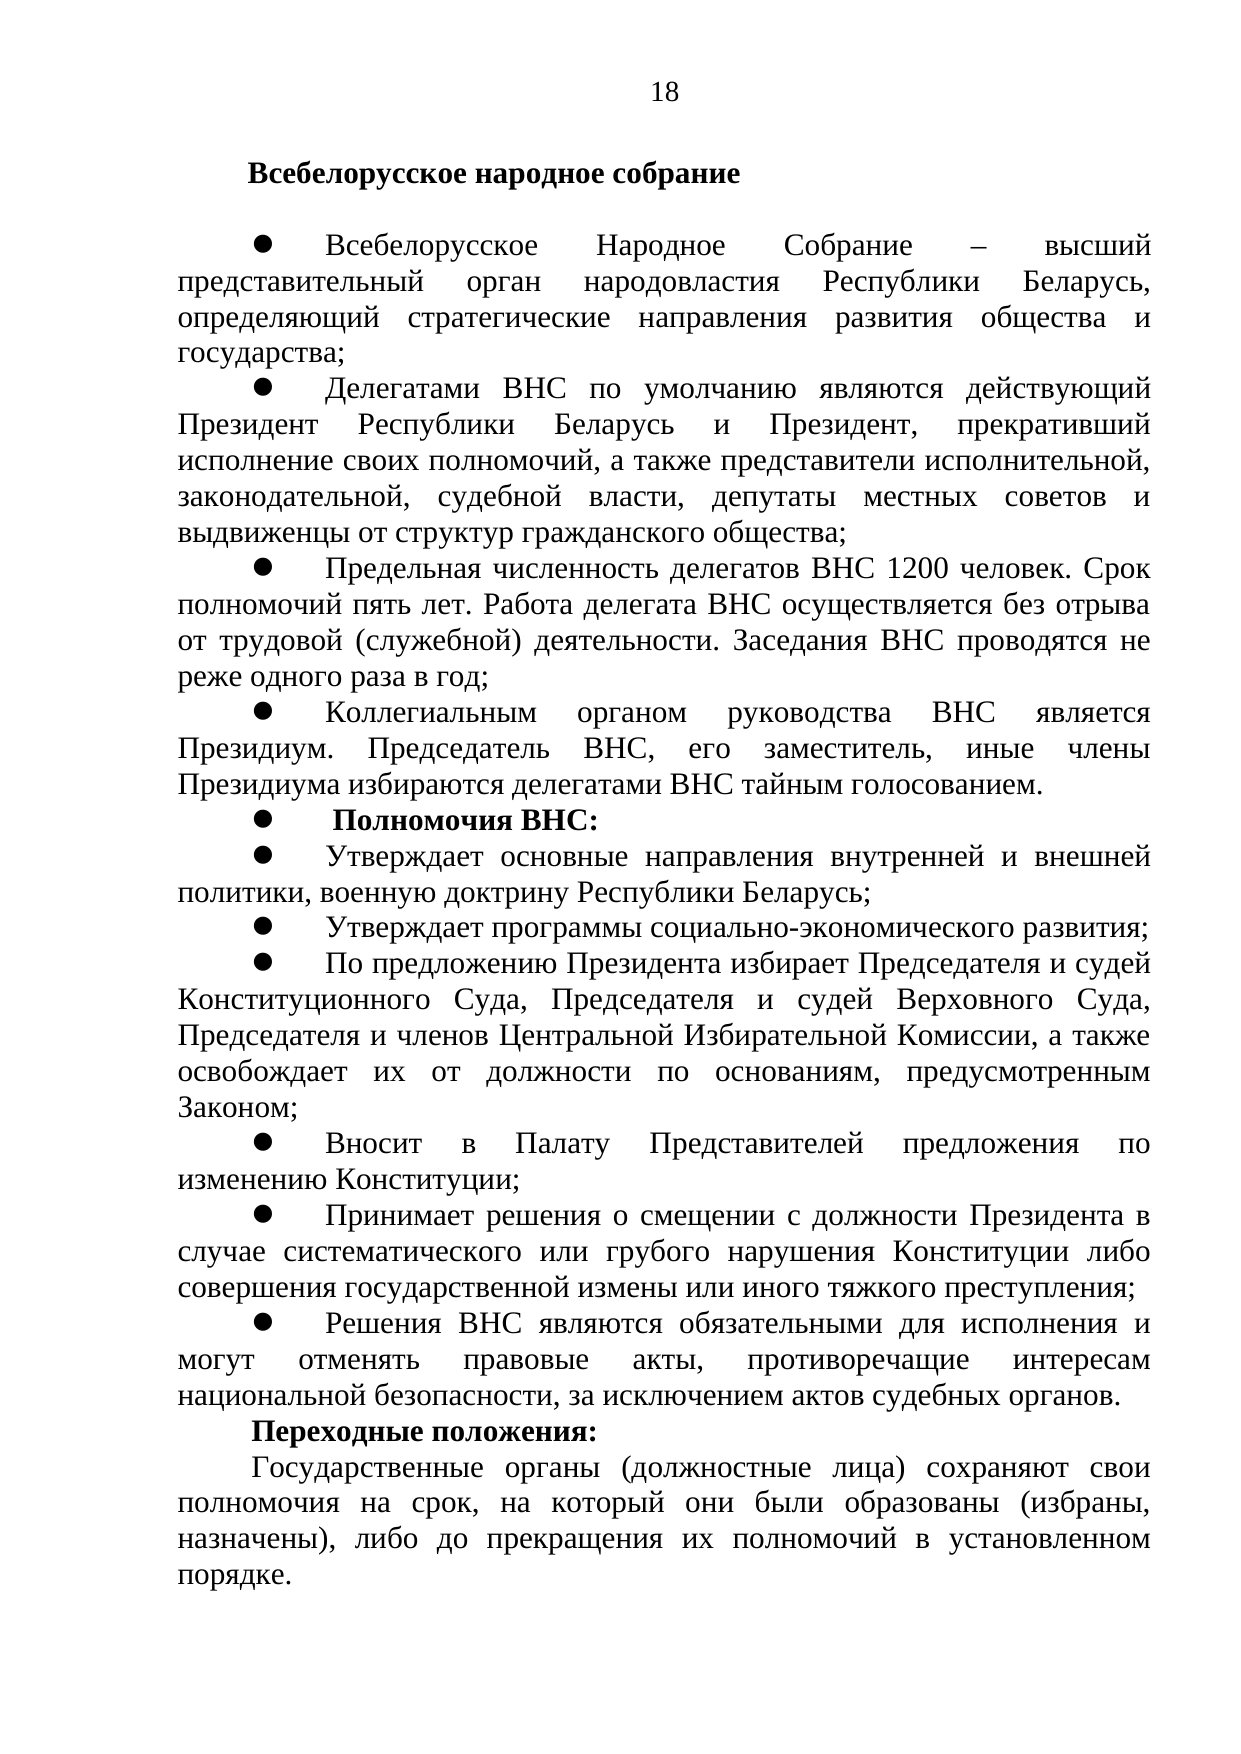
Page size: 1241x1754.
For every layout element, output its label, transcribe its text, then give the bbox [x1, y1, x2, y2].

list По предложению Президента избирает Председателя и судей Конституционного Суда, Председателя и судей Верховного Суда, Председателя и членов Центральной Избирательной Комиссии, а также освобождает их от должности по основаниям, предусмотренным Законом; [177, 945, 1152, 1124]
list Решения ВНС являются обязательными для исполнения и могут отменять правовые акты, противоречащие интересам национальной безопасности, за исключением актов судебных органов. [177, 1304, 1152, 1412]
list Вносит в Палату Представителей предложения по изменению Конституции; [177, 1124, 1152, 1196]
list Утверждает программы социально-экономического развития; [177, 909, 1152, 945]
text Переходные положения: [177, 1412, 1152, 1448]
list Предельная численность делегатов ВНС 1200 человек. Срок полномочий пять лет. Работа делегата ВНС осуществляется без отрыва от трудовой (служебной) деятельности. Заседания ВНС проводятся не реже одного раза в год; [177, 549, 1152, 693]
list Принимает решения о смещении с должности Президента в случае систематического или грубого нарушения Конституции либо совершения государственной измены или иного тяжкого преступления; [177, 1196, 1152, 1304]
list Коллегиальным органом руководства ВНС является Президиум. Председатель ВНС, его заместитель, иные члены Президиума избираются делегатами ВНС тайным голосованием. [177, 693, 1152, 801]
text Всебелорусское народное собрание [177, 154, 1152, 190]
list Всебелорусское Народное Собрание – высший представительный орган народовластия Республики Беларусь, определяющий стратегические направления развития общества и государства; [177, 226, 1152, 370]
text Государственные органы (должностные лица) сохраняют свои полномочия на срок, на который они были образованы (избраны, назначены), либо до прекращения их полномочий в установленном порядке. [177, 1448, 1152, 1592]
list Полномочия ВНС: [177, 801, 1152, 837]
list Делегатами ВНС по умолчанию являются действующий Президент Республики Беларусь и Президент, прекративший исполнение своих полномочий, а также представители исполнительной, законодательной, судебной власти, депутаты местных советов и выдвиженцы от структур гражданского общества; [177, 370, 1152, 549]
list Утверждает основные направления внутренней и внешней политики, военную доктрину Республики Беларусь; [177, 837, 1152, 909]
